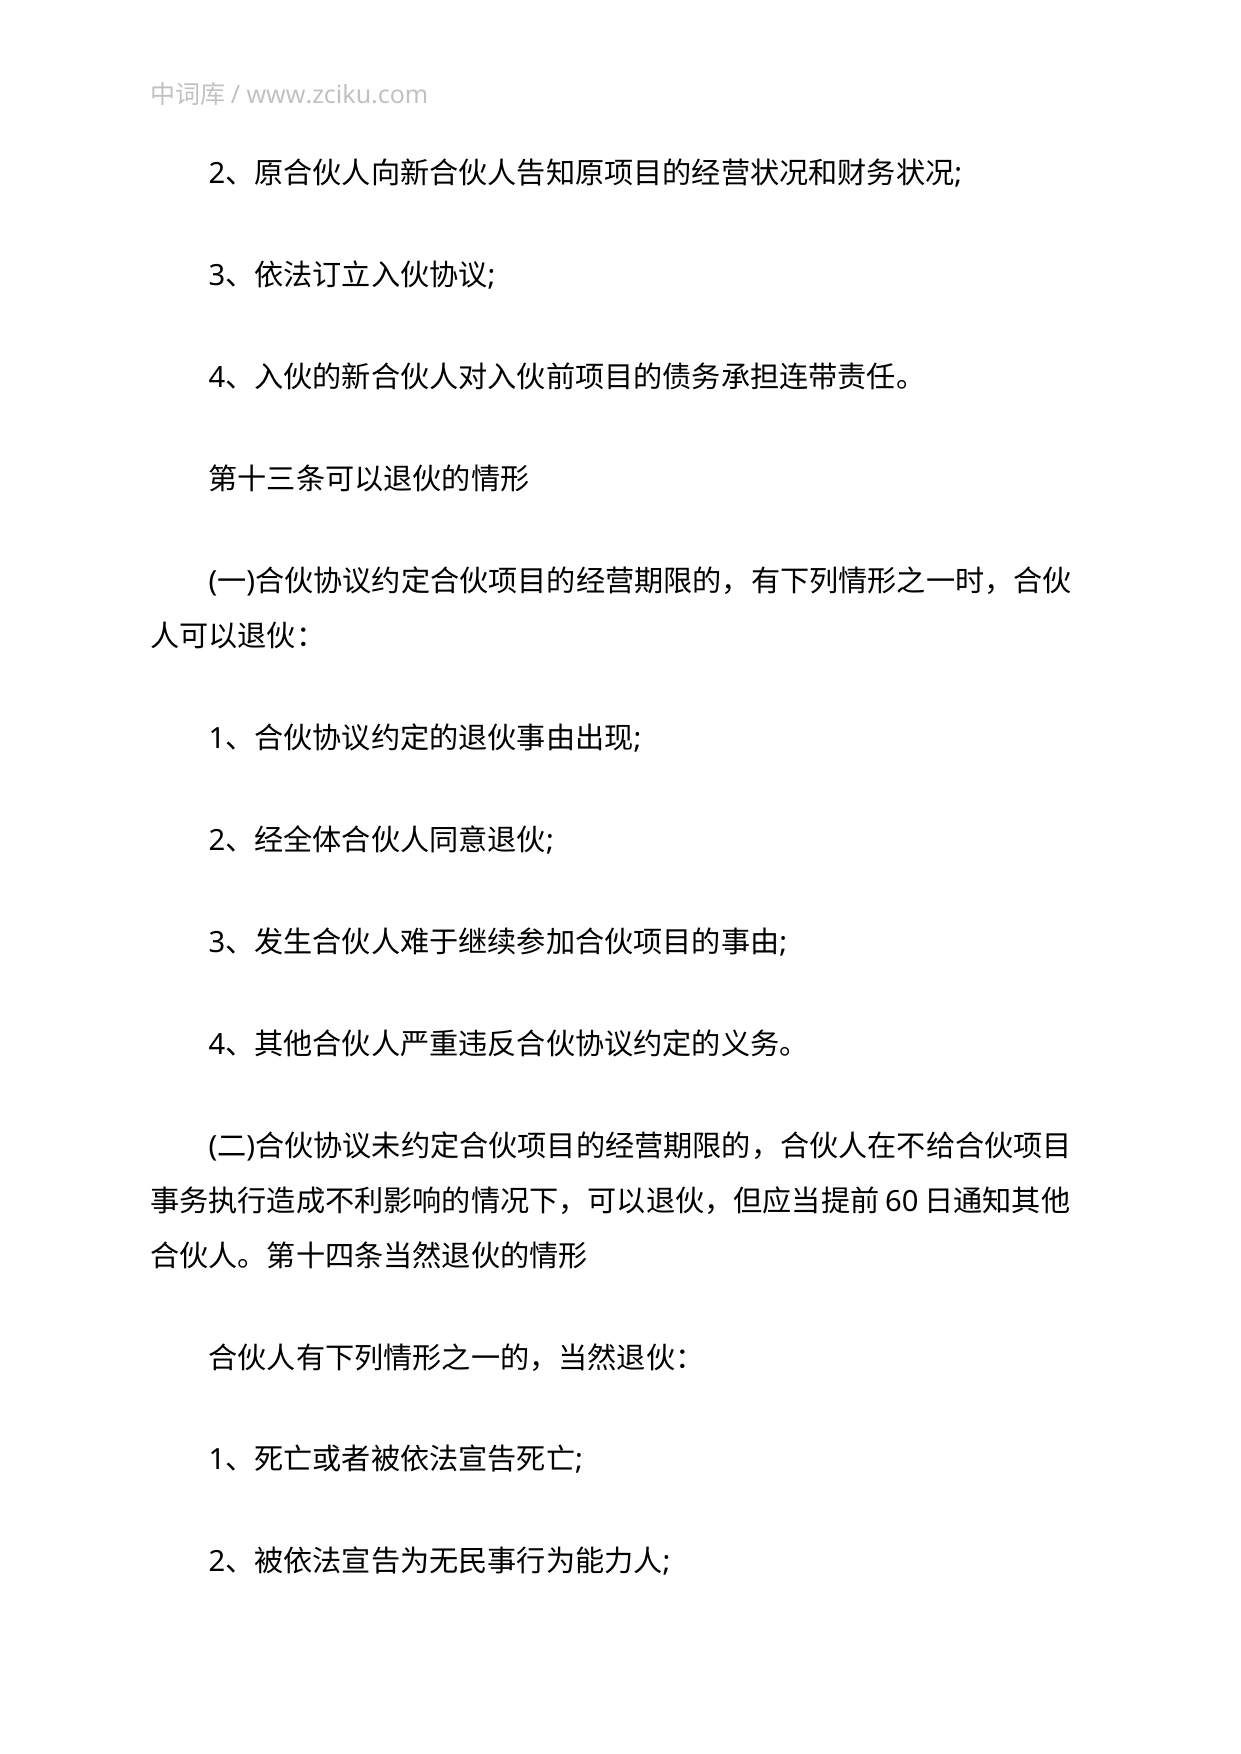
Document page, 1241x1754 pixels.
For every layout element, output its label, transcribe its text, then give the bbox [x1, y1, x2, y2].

text 3、发生合伙人难于继续参加合伙项目的事由; [150, 918, 1090, 961]
text 1、合伙协议约定的退伙事由出现; [150, 714, 1090, 757]
text 2、原合伙人向新合伙人告知原项目的经营状况和财务状况; [150, 150, 1090, 192]
text 3、依法订立入伙协议; [150, 252, 1090, 294]
text 2、经全体合伙人同意退伙; [150, 816, 1090, 859]
text 第十三条可以退伙的情形 [150, 456, 1090, 498]
text (一)合伙协议约定合伙项目的经营期限的，有下列情形之一时，合伙人可以退伙： [150, 558, 1090, 655]
text 2、被依法宣告为无民事行为能力人; [150, 1538, 1090, 1580]
text 4、入伙的新合伙人对入伙前项目的债务承担连带责任。 [150, 354, 1090, 396]
text (二)合伙协议未约定合伙项目的经营期限的，合伙人在不给合伙项目事务执行造成不利影响的情况下，可以退伙，但应当提前60日通知其他合伙人。第十四条当然退伙的情形 [150, 1122, 1090, 1275]
text 1、死亡或者被依法宣告死亡; [150, 1436, 1090, 1478]
text 4、其他合伙人严重违反合伙协议约定的义务。 [150, 1020, 1090, 1063]
text 合伙人有下列情形之一的，当然退伙： [150, 1334, 1090, 1376]
